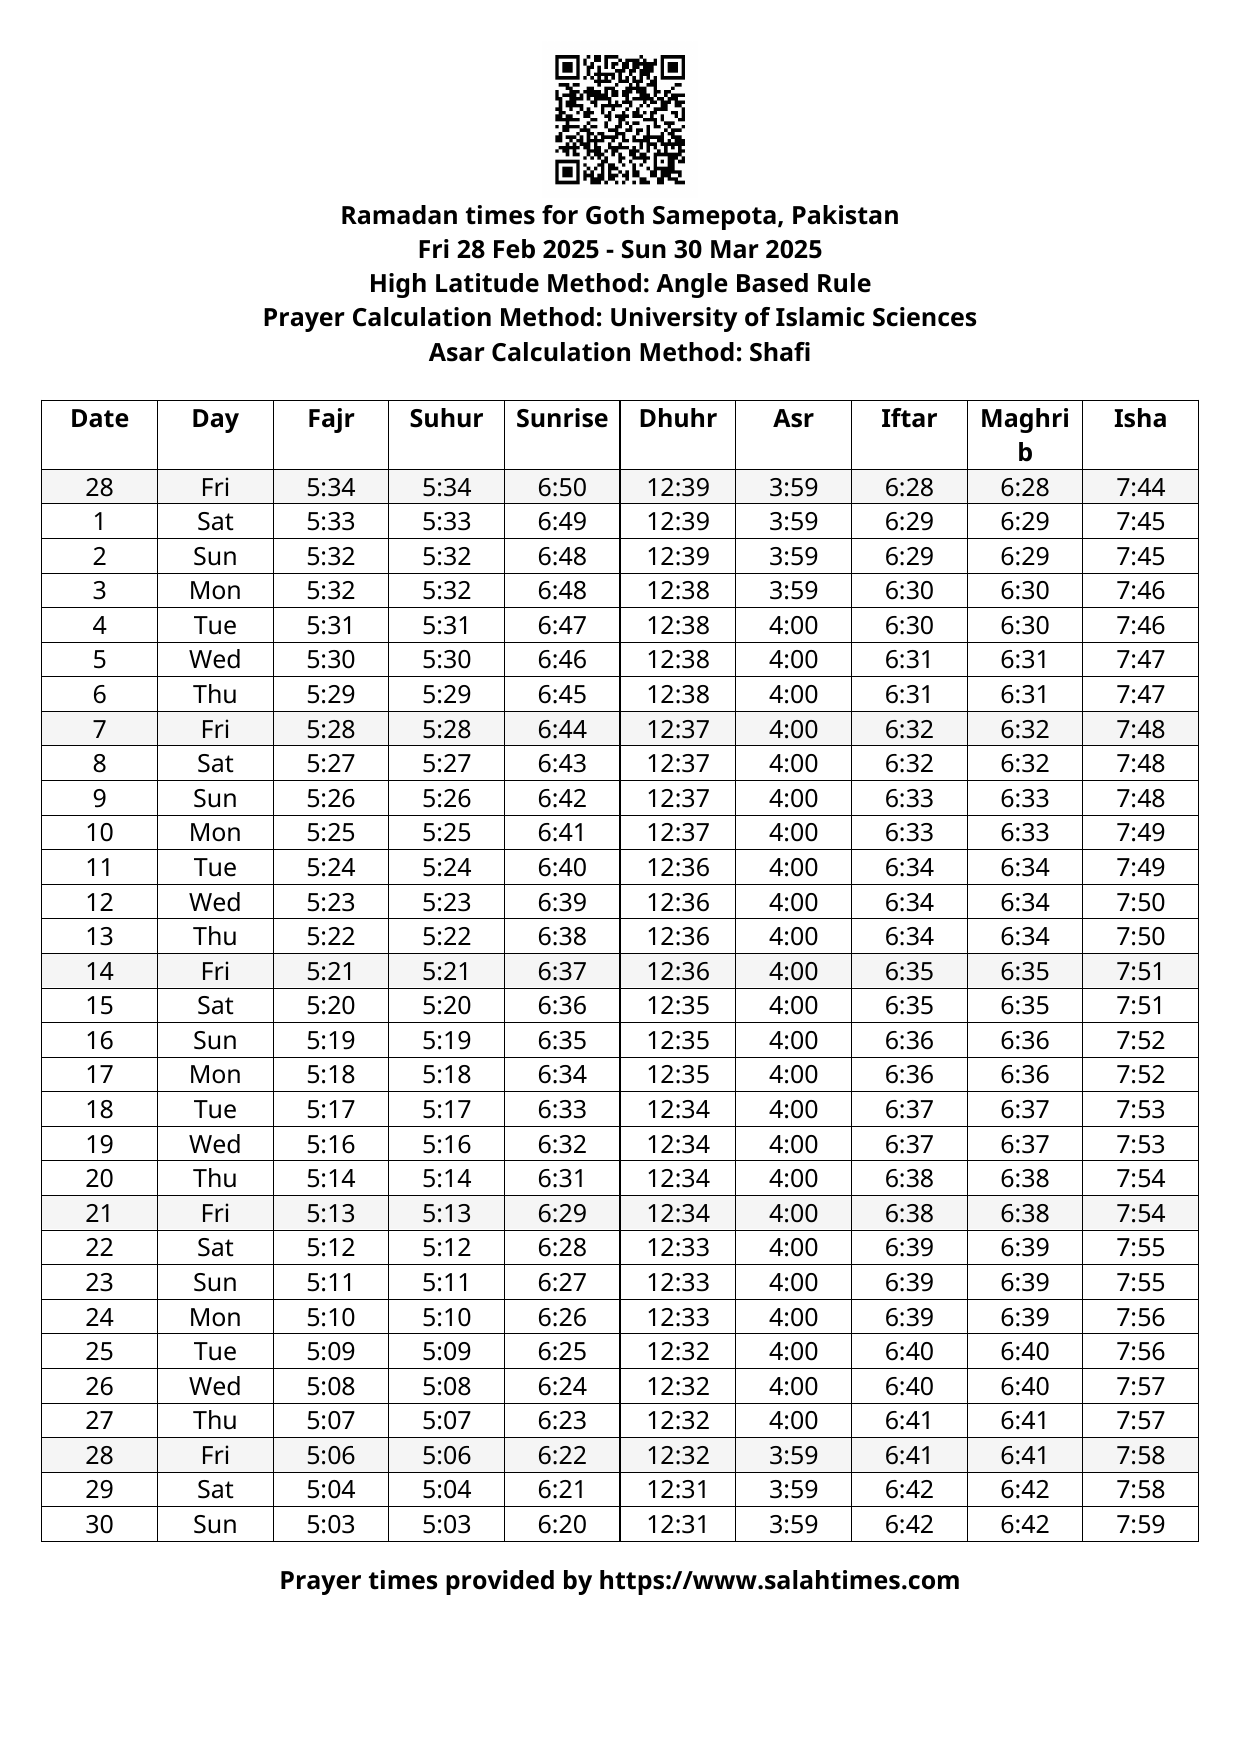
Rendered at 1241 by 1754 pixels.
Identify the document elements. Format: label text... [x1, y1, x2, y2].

table_cell 6:39 [968, 1265, 1082, 1299]
table_cell 12:37 [621, 816, 735, 849]
table_cell 5:29 [274, 677, 388, 711]
table_cell Fri [158, 712, 273, 745]
table_cell 12:32 [621, 1369, 735, 1402]
table_cell 17 [42, 1058, 157, 1091]
table_cell 5:18 [274, 1058, 388, 1091]
text Prayer times provided by https://www.salahtimes.com [42, 1563, 1198, 1597]
table_cell 13 [42, 919, 157, 953]
table_cell 5:22 [389, 919, 504, 953]
table_cell 6:39 [968, 1300, 1082, 1333]
table_cell 7:56 [1083, 1300, 1198, 1333]
table_cell 7:58 [1083, 1473, 1198, 1506]
table_cell 5:25 [274, 816, 388, 849]
table_cell 4:00 [736, 1404, 851, 1437]
table_cell 5:07 [389, 1404, 504, 1437]
table_cell Thu [158, 1404, 273, 1437]
table_cell 7:46 [1083, 574, 1198, 607]
table_cell 7:49 [1083, 850, 1198, 884]
table_cell 12:36 [621, 954, 735, 987]
table_cell 5:07 [274, 1404, 388, 1437]
table_cell 12:39 [621, 504, 735, 538]
table_header Isha [1083, 401, 1198, 469]
table_cell 6:42 [852, 1473, 967, 1506]
table_cell 12:37 [621, 746, 735, 780]
table_cell 6:38 [852, 1161, 967, 1195]
table_header Day [158, 401, 273, 469]
table_cell 5:18 [389, 1058, 504, 1091]
table_cell 25 [42, 1334, 157, 1368]
table_cell 6:34 [968, 919, 1082, 953]
table_cell Fri [158, 954, 273, 987]
table_cell Fri [158, 470, 273, 503]
table_cell 6:38 [852, 1196, 967, 1229]
table_cell 5:21 [389, 954, 504, 987]
table_cell 7:56 [1083, 1334, 1198, 1368]
table_cell 4:00 [736, 989, 851, 1022]
table_cell 6:33 [968, 816, 1082, 849]
table_cell 5:09 [274, 1334, 388, 1368]
table_cell 6:32 [968, 746, 1082, 780]
table_cell 6:33 [968, 781, 1082, 814]
table_cell 7:54 [1083, 1161, 1198, 1195]
table_cell 6:41 [852, 1438, 967, 1472]
table_cell 6:42 [505, 781, 619, 814]
table_cell 6:29 [852, 539, 967, 572]
table_cell 5:16 [389, 1127, 504, 1160]
table_cell 12:37 [621, 781, 735, 814]
table_cell 5:31 [389, 608, 504, 642]
table_cell 12:39 [621, 470, 735, 503]
table_cell 5:34 [389, 470, 504, 503]
table_cell 12:34 [621, 1127, 735, 1160]
table_cell 6:28 [968, 470, 1082, 503]
table_cell 7 [42, 712, 157, 745]
table_cell 4:00 [736, 885, 851, 918]
table_cell 6:36 [968, 1023, 1082, 1057]
table_cell 12:33 [621, 1265, 735, 1299]
table_cell 6:34 [852, 885, 967, 918]
table_cell Sun [158, 1507, 273, 1541]
table_cell 6:22 [505, 1438, 619, 1472]
table_cell 12:38 [621, 574, 735, 607]
table_cell 5:26 [274, 781, 388, 814]
table_cell 9 [42, 781, 157, 814]
table_cell 5:33 [274, 504, 388, 538]
table_cell 7:53 [1083, 1092, 1198, 1126]
table_cell 7:44 [1083, 470, 1198, 503]
table_cell 5:32 [389, 574, 504, 607]
table_header Dhuhr [621, 401, 735, 469]
table_cell 7:45 [1083, 539, 1198, 572]
table_cell 12:31 [621, 1473, 735, 1506]
table_cell 6:31 [852, 643, 967, 676]
table_cell 12:32 [621, 1334, 735, 1368]
table_cell 6:34 [968, 885, 1082, 918]
table_cell 6:34 [968, 850, 1082, 884]
table_cell 6:41 [968, 1404, 1082, 1437]
table_cell 24 [42, 1300, 157, 1333]
table_cell 4:00 [736, 850, 851, 884]
table_cell 14 [42, 954, 157, 987]
table_cell 6:39 [852, 1231, 967, 1264]
table_cell 5:32 [274, 574, 388, 607]
table_cell 5:26 [389, 781, 504, 814]
table_cell 7:48 [1083, 781, 1198, 814]
table_cell 4:00 [736, 1023, 851, 1057]
table_cell Sun [158, 1265, 273, 1299]
table_header Maghrib [968, 401, 1082, 469]
table_cell 7:47 [1083, 643, 1198, 676]
table_cell 5:14 [274, 1161, 388, 1195]
table_cell 5:12 [389, 1231, 504, 1264]
table_cell 12:33 [621, 1300, 735, 1333]
table_cell 7:55 [1083, 1231, 1198, 1264]
table_cell 6:41 [968, 1438, 1082, 1472]
table_cell 12:36 [621, 885, 735, 918]
table_cell 12:33 [621, 1231, 735, 1264]
table_cell 8 [42, 746, 157, 780]
table_cell 3 [42, 574, 157, 607]
table_cell 6:35 [968, 989, 1082, 1022]
table_cell 5:33 [389, 504, 504, 538]
table_cell 6:35 [852, 954, 967, 987]
table_cell 7:46 [1083, 608, 1198, 642]
table_cell 6:32 [852, 712, 967, 745]
table_cell 7:48 [1083, 746, 1198, 780]
table_cell 4:00 [736, 1127, 851, 1160]
table_cell 28 [42, 1438, 157, 1472]
table_cell 5:12 [274, 1231, 388, 1264]
table_cell 5:30 [274, 643, 388, 676]
table_cell 6:34 [852, 919, 967, 953]
table_cell 6:43 [505, 746, 619, 780]
table_cell 6:33 [852, 781, 967, 814]
table_cell 7:57 [1083, 1369, 1198, 1402]
table_cell 23 [42, 1265, 157, 1299]
table_cell 6:34 [505, 1058, 619, 1091]
table_cell 12:34 [621, 1092, 735, 1126]
table_cell Mon [158, 574, 273, 607]
table_cell 5:06 [389, 1438, 504, 1472]
table_cell 4:00 [736, 1092, 851, 1126]
table_header Suhur [389, 401, 504, 469]
table_cell 12:35 [621, 989, 735, 1022]
table_cell 7:51 [1083, 954, 1198, 987]
table_header Iftar [852, 401, 967, 469]
table_cell Tue [158, 1092, 273, 1126]
table_cell 6:37 [968, 1092, 1082, 1126]
table_cell 6:24 [505, 1369, 619, 1402]
table_cell 6:37 [852, 1092, 967, 1126]
table_cell 4:00 [736, 954, 851, 987]
table_cell 6:39 [852, 1265, 967, 1299]
table_cell Fri [158, 1438, 273, 1472]
table_cell 6:35 [505, 1023, 619, 1057]
table_cell 4:00 [736, 1300, 851, 1333]
table_cell 5:03 [389, 1507, 504, 1541]
table_cell 7:50 [1083, 885, 1198, 918]
table_cell 27 [42, 1404, 157, 1437]
table_cell 5:19 [274, 1023, 388, 1057]
table_cell 6:40 [968, 1334, 1082, 1368]
table_cell 18 [42, 1092, 157, 1126]
table_cell 6:39 [505, 885, 619, 918]
table_cell 5:13 [389, 1196, 504, 1229]
table_cell 5:23 [389, 885, 504, 918]
picture [542, 41, 699, 198]
table_cell 6:32 [968, 712, 1082, 745]
table_cell 6:30 [852, 574, 967, 607]
table_cell 5:21 [274, 954, 388, 987]
table_cell 6:44 [505, 712, 619, 745]
table_cell 5:20 [389, 989, 504, 1022]
table_cell 4:00 [736, 1334, 851, 1368]
table_cell 6 [42, 677, 157, 711]
table_cell 6:30 [968, 574, 1082, 607]
table_cell 12:38 [621, 643, 735, 676]
table_cell 5:03 [274, 1507, 388, 1541]
table_cell 5:10 [389, 1300, 504, 1333]
table_cell 5:09 [389, 1334, 504, 1368]
table_cell 6:32 [852, 746, 967, 780]
table_cell 26 [42, 1369, 157, 1402]
table_cell Tue [158, 1334, 273, 1368]
table_cell 6:20 [505, 1507, 619, 1541]
table_cell 6:38 [505, 919, 619, 953]
table_cell 5:25 [389, 816, 504, 849]
table_cell 3:59 [736, 574, 851, 607]
table_cell 5:27 [274, 746, 388, 780]
table_cell 5:24 [274, 850, 388, 884]
table_cell 7:58 [1083, 1438, 1198, 1472]
table_cell 5:24 [389, 850, 504, 884]
table_cell 1 [42, 504, 157, 538]
table_cell 6:23 [505, 1404, 619, 1437]
table_cell Sat [158, 746, 273, 780]
table_cell 6:36 [968, 1058, 1082, 1091]
table_cell 4:00 [736, 1369, 851, 1402]
table_cell 6:35 [968, 954, 1082, 987]
table_header Fajr [274, 401, 388, 469]
table_cell 6:47 [505, 608, 619, 642]
table_cell 7:54 [1083, 1196, 1198, 1229]
table_cell 7:50 [1083, 919, 1198, 953]
table_cell Mon [158, 1300, 273, 1333]
table_cell 6:42 [968, 1507, 1082, 1541]
table_cell 16 [42, 1023, 157, 1057]
table_cell 6:36 [852, 1023, 967, 1057]
table_cell 6:39 [852, 1300, 967, 1333]
table_cell 6:40 [852, 1334, 967, 1368]
table_cell 4:00 [736, 643, 851, 676]
table_cell Wed [158, 643, 273, 676]
table_cell 12:37 [621, 712, 735, 745]
table_cell 6:41 [852, 1404, 967, 1437]
table_cell 5:11 [389, 1265, 504, 1299]
table_cell 5:22 [274, 919, 388, 953]
table_cell 5:06 [274, 1438, 388, 1472]
table_cell 12:32 [621, 1438, 735, 1472]
table_cell 4:00 [736, 746, 851, 780]
table_cell 5:10 [274, 1300, 388, 1333]
table_cell Mon [158, 816, 273, 849]
table_cell 5:23 [274, 885, 388, 918]
table_cell 15 [42, 989, 157, 1022]
table_cell 5:17 [389, 1092, 504, 1126]
table_cell 12:31 [621, 1507, 735, 1541]
table_cell 6:25 [505, 1334, 619, 1368]
table_cell 12:38 [621, 677, 735, 711]
table_cell 21 [42, 1196, 157, 1229]
table_cell 6:40 [852, 1369, 967, 1402]
text Fri 28 Feb 2025 - Sun 30 Mar 2025 [42, 232, 1198, 266]
text Asar Calculation Method: Shafi [42, 334, 1198, 368]
table_cell 4:00 [736, 816, 851, 849]
table_cell 3:59 [736, 1507, 851, 1541]
table_cell 6:33 [852, 816, 967, 849]
table_cell Sat [158, 504, 273, 538]
table_cell 5:30 [389, 643, 504, 676]
table_cell 7:49 [1083, 816, 1198, 849]
table_cell 4:00 [736, 608, 851, 642]
table_cell 6:48 [505, 539, 619, 572]
table_cell 6:45 [505, 677, 619, 711]
table_cell 7:47 [1083, 677, 1198, 711]
table_cell 6:29 [968, 504, 1082, 538]
table_cell 7:53 [1083, 1127, 1198, 1160]
table_cell 12:32 [621, 1404, 735, 1437]
table_cell Wed [158, 885, 273, 918]
text High Latitude Method: Angle Based Rule [42, 266, 1198, 300]
table_cell 6:35 [852, 989, 967, 1022]
table_cell 6:29 [505, 1196, 619, 1229]
table_cell 2 [42, 539, 157, 572]
table_cell 6:34 [852, 850, 967, 884]
table_cell 12:36 [621, 850, 735, 884]
table_cell 6:39 [968, 1231, 1082, 1264]
table_cell 6:30 [968, 608, 1082, 642]
table_cell 30 [42, 1507, 157, 1541]
table_cell 6:28 [505, 1231, 619, 1264]
table_cell 6:29 [968, 539, 1082, 572]
table_cell 5:17 [274, 1092, 388, 1126]
table_cell 6:32 [505, 1127, 619, 1160]
table_cell Sat [158, 1473, 273, 1506]
table_cell 6:37 [968, 1127, 1082, 1160]
table_cell 7:57 [1083, 1404, 1198, 1437]
table_cell Fri [158, 1196, 273, 1229]
table_cell 7:52 [1083, 1058, 1198, 1091]
table_cell 6:27 [505, 1265, 619, 1299]
table_cell 5:32 [389, 539, 504, 572]
table_cell 6:48 [505, 574, 619, 607]
table_cell 6:37 [505, 954, 619, 987]
table_cell 5:27 [389, 746, 504, 780]
table_cell Thu [158, 919, 273, 953]
table_cell 5:28 [274, 712, 388, 745]
table_cell 5:14 [389, 1161, 504, 1195]
table_cell Wed [158, 1127, 273, 1160]
table_cell 11 [42, 850, 157, 884]
table_cell 5:16 [274, 1127, 388, 1160]
table_cell 4:00 [736, 1265, 851, 1299]
table_cell 6:40 [505, 850, 619, 884]
table_cell 6:29 [852, 504, 967, 538]
table_cell 19 [42, 1127, 157, 1160]
table_cell 4 [42, 608, 157, 642]
table_cell 6:38 [968, 1161, 1082, 1195]
table_cell 5:19 [389, 1023, 504, 1057]
table_cell 12:35 [621, 1023, 735, 1057]
table_cell Sun [158, 781, 273, 814]
table_cell 12:34 [621, 1161, 735, 1195]
table_cell 6:36 [505, 989, 619, 1022]
table_cell 5:04 [389, 1473, 504, 1506]
table_cell 6:50 [505, 470, 619, 503]
table_cell 29 [42, 1473, 157, 1506]
table_cell 7:48 [1083, 712, 1198, 745]
table_header Date [42, 401, 157, 469]
table_header Asr [736, 401, 851, 469]
table_cell 5:13 [274, 1196, 388, 1229]
table_cell 6:28 [852, 470, 967, 503]
table_cell 4:00 [736, 1161, 851, 1195]
table_cell 6:37 [852, 1127, 967, 1160]
table_cell 4:00 [736, 1058, 851, 1091]
table_cell 6:30 [852, 608, 967, 642]
table_cell 6:21 [505, 1473, 619, 1506]
table_cell 6:42 [968, 1473, 1082, 1506]
table_cell 6:33 [505, 1092, 619, 1126]
table_cell 7:52 [1083, 1023, 1198, 1057]
table_cell 5:08 [274, 1369, 388, 1402]
table_cell 6:31 [505, 1161, 619, 1195]
table_cell Tue [158, 608, 273, 642]
table_cell 5:29 [389, 677, 504, 711]
table_cell 6:46 [505, 643, 619, 676]
table_cell 4:00 [736, 677, 851, 711]
table_cell 7:55 [1083, 1265, 1198, 1299]
table_cell 7:51 [1083, 989, 1198, 1022]
table_cell 4:00 [736, 781, 851, 814]
table_cell 4:00 [736, 712, 851, 745]
table_cell 12:35 [621, 1058, 735, 1091]
text Ramadan times for Goth Samepota, Pakistan [42, 198, 1198, 232]
table_cell 6:31 [852, 677, 967, 711]
table_cell 5:28 [389, 712, 504, 745]
table_cell 5:31 [274, 608, 388, 642]
table_cell Thu [158, 677, 273, 711]
table_cell 5:34 [274, 470, 388, 503]
table_cell 22 [42, 1231, 157, 1264]
table_cell 12:34 [621, 1196, 735, 1229]
table_cell 5:11 [274, 1265, 388, 1299]
table_cell 10 [42, 816, 157, 849]
table_cell 4:00 [736, 1196, 851, 1229]
table_cell 4:00 [736, 919, 851, 953]
table_cell 6:38 [968, 1196, 1082, 1229]
table_cell 3:59 [736, 539, 851, 572]
table_cell 3:59 [736, 1438, 851, 1472]
table_cell 6:31 [968, 643, 1082, 676]
table_cell 5:32 [274, 539, 388, 572]
table_cell 28 [42, 470, 157, 503]
table_cell 5:08 [389, 1369, 504, 1402]
table_cell Mon [158, 1058, 273, 1091]
table_header Sunrise [505, 401, 619, 469]
table_cell 12:39 [621, 539, 735, 572]
table_cell 6:36 [852, 1058, 967, 1091]
table_cell 5 [42, 643, 157, 676]
table_cell 5:20 [274, 989, 388, 1022]
table_cell 12:36 [621, 919, 735, 953]
table_cell 3:59 [736, 1473, 851, 1506]
table_cell 7:59 [1083, 1507, 1198, 1541]
table_cell 5:04 [274, 1473, 388, 1506]
text Prayer Calculation Method: University of Islamic Sciences [42, 300, 1198, 334]
table_cell Wed [158, 1369, 273, 1402]
table_cell 12 [42, 885, 157, 918]
table_cell 6:26 [505, 1300, 619, 1333]
table_cell Sun [158, 539, 273, 572]
table_cell Sat [158, 989, 273, 1022]
table_cell Thu [158, 1161, 273, 1195]
table_cell 6:31 [968, 677, 1082, 711]
table_cell 4:00 [736, 1231, 851, 1264]
table_cell 12:38 [621, 608, 735, 642]
table_cell 3:59 [736, 504, 851, 538]
table_cell Sun [158, 1023, 273, 1057]
table_cell 6:49 [505, 504, 619, 538]
table_cell 7:45 [1083, 504, 1198, 538]
table_cell 3:59 [736, 470, 851, 503]
table_cell 6:42 [852, 1507, 967, 1541]
table_cell Tue [158, 850, 273, 884]
table_cell 6:40 [968, 1369, 1082, 1402]
table_cell 6:41 [505, 816, 619, 849]
table_cell Sat [158, 1231, 273, 1264]
table_cell 20 [42, 1161, 157, 1195]
